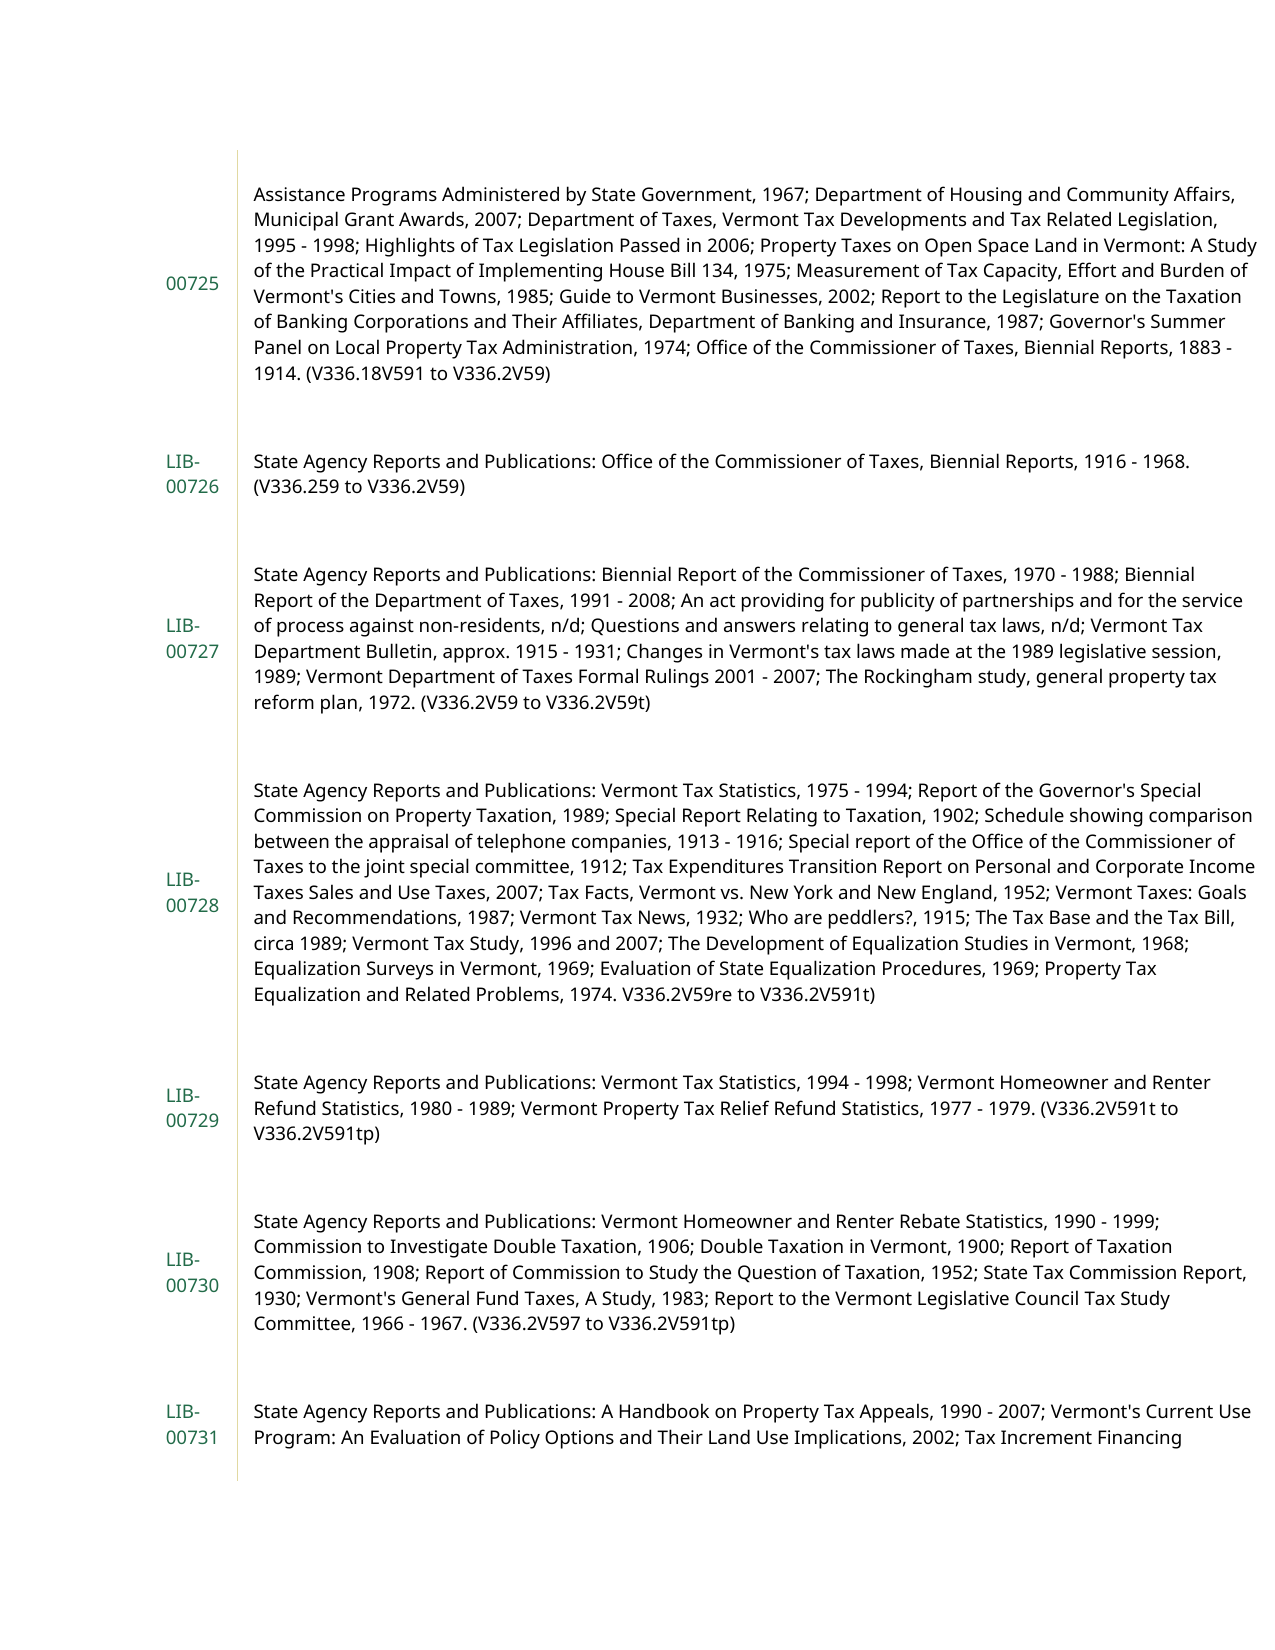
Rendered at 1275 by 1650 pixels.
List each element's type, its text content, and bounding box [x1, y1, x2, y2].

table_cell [238, 150, 1275, 417]
table_cell State Agency Reports and Publications: Vermont Tax Statistics, 1994 - 1998; Vermont Homeowner and Renter Refund Statistics, 1980 - 1989; Vermont Property Tax Relief Refund Statistics, 1977 - 1979. (V336.2V591t to V336.2V591tp) [238, 1038, 1275, 1177]
table_cell LIB-00725 [150, 150, 237, 417]
table_cell LIB-00729 [150, 1038, 237, 1177]
table_cell LIB-00728 [150, 746, 237, 1038]
table_cell LIB-00726 [150, 417, 237, 530]
table_cell State Agency Reports and Publications: Office of the Commissioner of Taxes, Biennial Reports, 1916 - 1968. (V336.259 to V336.2V59) [238, 417, 1275, 530]
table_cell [238, 1367, 1275, 1481]
table_cell LIB-00730 [150, 1177, 237, 1367]
table_cell LIB-00731 [150, 1367, 237, 1481]
table_cell LIB-00727 [150, 530, 237, 746]
table_cell State Agency Reports and Publications: Biennial Report of the Commissioner of Taxes, 1970 - 1988; Biennial Report of the Department of Taxes, 1991 - 2008; An act providing for publicity of partnerships and for the service of process against non-residents, n/d; Questions and answers relating to general tax laws, n/d; Vermont Tax Department Bulletin, approx. 1915 - 1931; Changes in Vermont's tax laws made at the 1989 legislative session, 1989; Vermont Department of Taxes Formal Rulings 2001 - 2007; The Rockingham study, general property tax reform plan, 1972. (V336.2V59 to V336.2V59t) [238, 530, 1275, 746]
table_cell State Agency Reports and Publications: Vermont Homeowner and Renter Rebate Statistics, 1990 - 1999; Commission to Investigate Double Taxation, 1906; Double Taxation in Vermont, 1900; Report of Taxation Commission, 1908; Report of Commission to Study the Question of Taxation, 1952; State Tax Commission Report, 1930; Vermont's General Fund Taxes, A Study, 1983; Report to the Vermont Legislative Council Tax Study Committee, 1966 - 1967. (V336.2V597 to V336.2V591tp) [238, 1177, 1275, 1367]
table_cell State Agency Reports and Publications: Vermont Tax Statistics, 1975 - 1994; Report of the Governor's Special Commission on Property Taxation, 1989; Special Report Relating to Taxation, 1902; Schedule showing comparison between the appraisal of telephone companies, 1913 - 1916; Special report of the Office of the Commissioner of Taxes to the joint special committee, 1912; Tax Expenditures Transition Report on Personal and Corporate Income Taxes Sales and Use Taxes, 2007; Tax Facts, Vermont vs. New York and New England, 1952; Vermont Taxes: Goals and Recommendations, 1987; Vermont Tax News, 1932; Who are peddlers?, 1915; The Tax Base and the Tax Bill, circa 1989; Vermont Tax Study, 1996 and 2007; The Development of Equalization Studies in Vermont, 1968; Equalization Surveys in Vermont, 1969; Evaluation of State Equalization Procedures, 1969; Property Tax Equalization and Related Problems, 1974. V336.2V59re to V336.2V591t) [238, 746, 1275, 1038]
